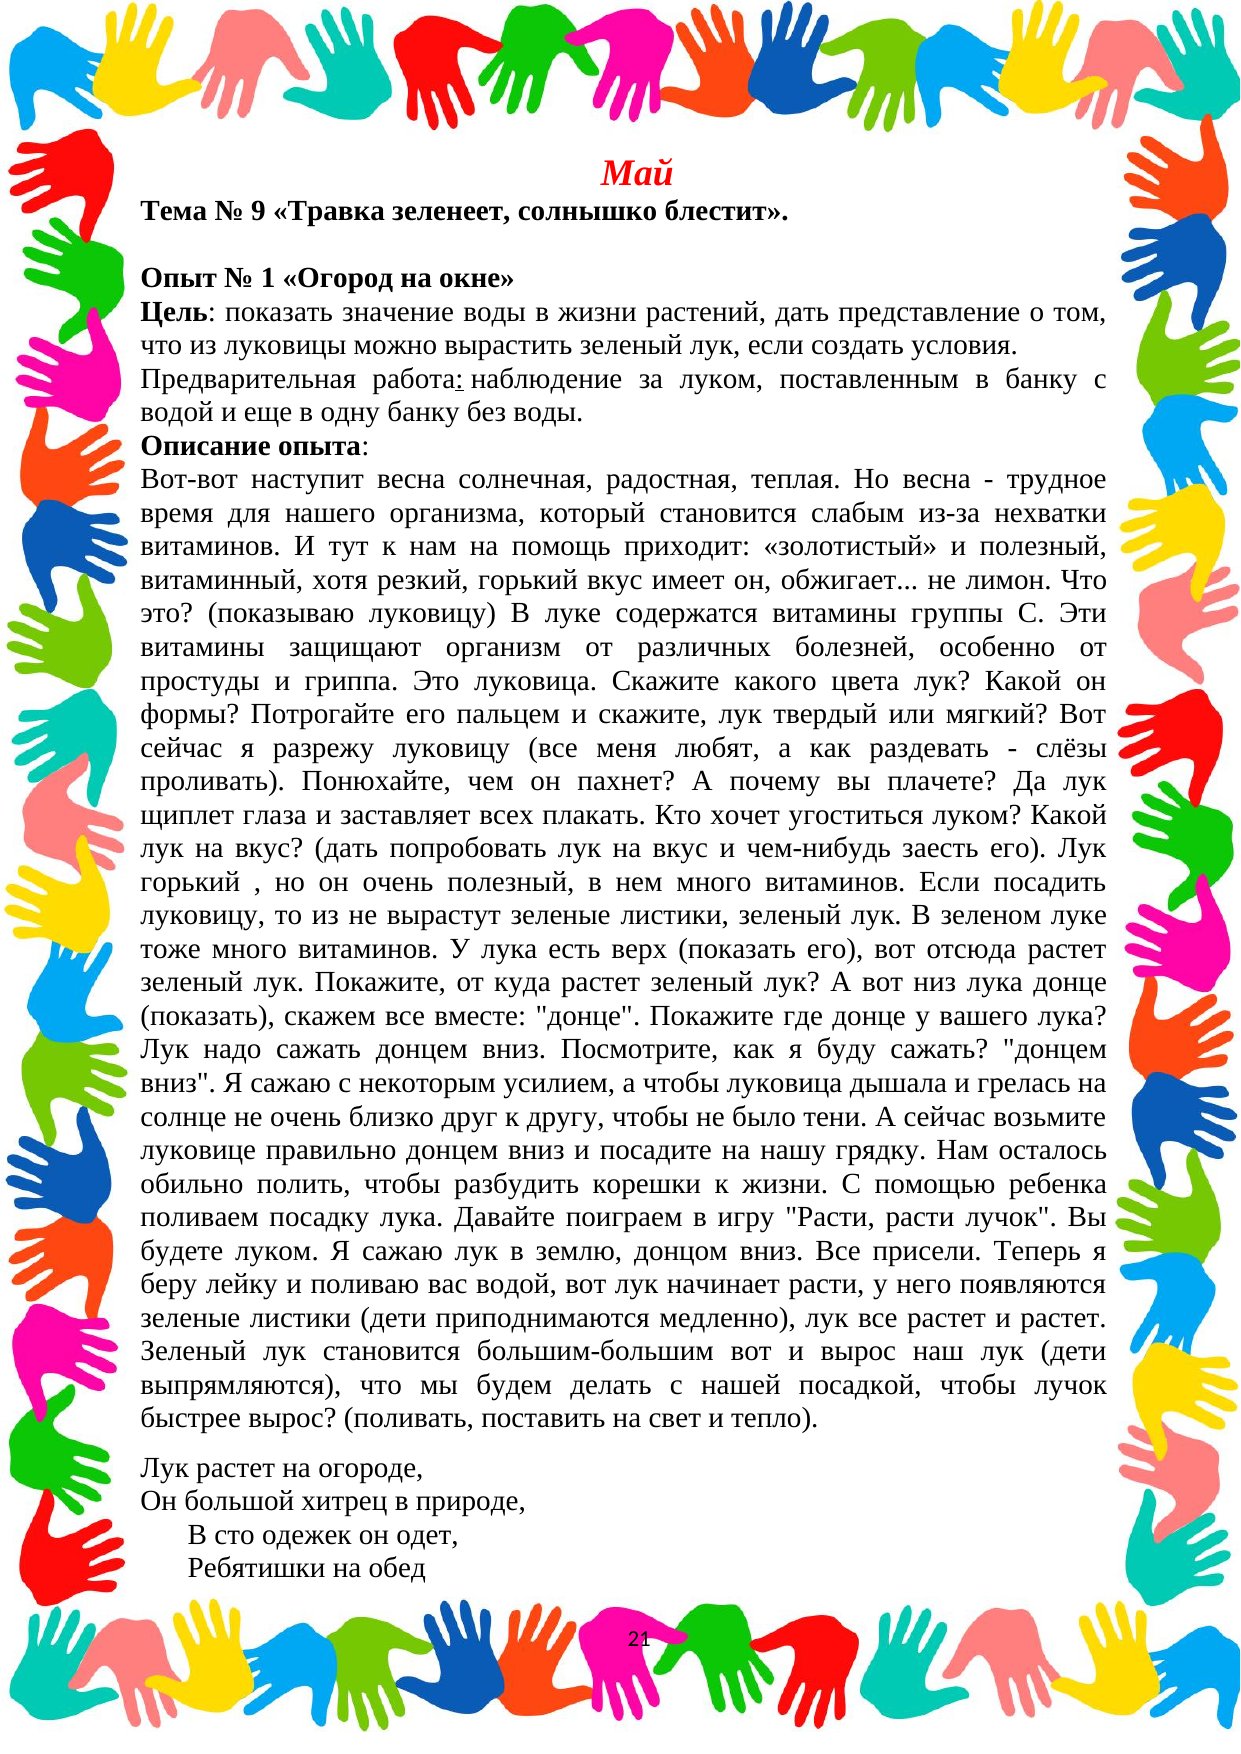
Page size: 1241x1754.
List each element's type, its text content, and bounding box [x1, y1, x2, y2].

text Опыт № 1 «Огород на окне» [140, 260, 1108, 294]
text Лук растет на огороде, [140, 1450, 1108, 1483]
text Описание опыта: [140, 428, 1108, 461]
text Вот-вот наступит весна солнечная, радостная, теплая. Но весна - трудное время для нашего организма, который становится слабым из-за нехватки витаминов. И тут к нам на помощь приходит: «золотистый» и полезный, витаминный, хотя резкий, горький вкус имеет он, обжигает... не лимон. Что это? (показываю луковицу) В луке содержатся витамины группы С. Эти витамины защищают организм от различных болезней, особенно от простуды и гриппа. Это луковица. Скажите какого цвета лук? Какой он формы? Потрогайте его пальцем и скажите, лук твердый или мягкий? Вот сейчас я разрежу луковицу (все меня любят, а как раздевать - слёзы проливать). Понюхайте, чем он пахнет? А почему вы плачете? Да лук щиплет глаза и заставляет всех плакать. Кто хочет угоститься луком? Какой лук на вкус? (дать попробовать лук на вкус и чем-нибудь заесть его). Лук горький , но он очень полезный, в нем много витаминов. Если посадить луковицу, то из не вырастут зеленые листики, зеленый лук. В зеленом луке тоже много витаминов. У лука есть верх (показать его), вот отсюда растет зеленый лук. Покажите, от куда растет зеленый лук? А вот низ лука донце (показать), скажем все вместе: "донце". Покажите где донце у вашего лука? Лук надо сажать донцем вниз. Посмотрите, как я буду сажать? "донцем вниз". Я сажаю с некоторым усилием, а чтобы луковица дышала и грелась на солнце не очень близко друг к другу, чтобы не было тени. А сейчас возьмите луковице правильно донцем вниз и посадите на нашу грядку. Нам осталось обильно полить, чтобы разбудить корешки к жизни. С помощью ребенка поливаем посадку лука. Давайте поиграем в игру "Расти, расти лучок". Вы будете луком. Я сажаю лук в землю, донцом вниз. Все присели. Теперь я беру лейку и поливаю вас водой, вот лук начинает расти, у него появляются зеленые листики (дети приподнимаются медленно), лук все растет и растет. Зеленый лук становится большим-большим вот и вырос наш лук (дети выпрямляются), что мы будем делать с нашей посадкой, чтобы лучок быстрее вырос? (поливать, поставить на свет и тепло). [140, 461, 1108, 1434]
text Ребятишки на обед [187, 1550, 1090, 1584]
text Цель: показать значение воды в жизни растений, дать представление о том, что из луковицы можно вырастить зеленый лук, если создать условия. [140, 294, 1108, 361]
text Тема № 9 «Травка зеленеет, солнышко блестит». [140, 193, 1108, 227]
text Предварительная работа: наблюдение за луком, поставленным в банку с водой и еще в одну банку без воды. [140, 361, 1108, 428]
text Он большой хитрец в природе, [140, 1483, 1108, 1517]
picture [0, 0, 1241, 1732]
text В сто одежек он одет, [187, 1517, 1090, 1550]
text Май [187, 150, 1090, 193]
